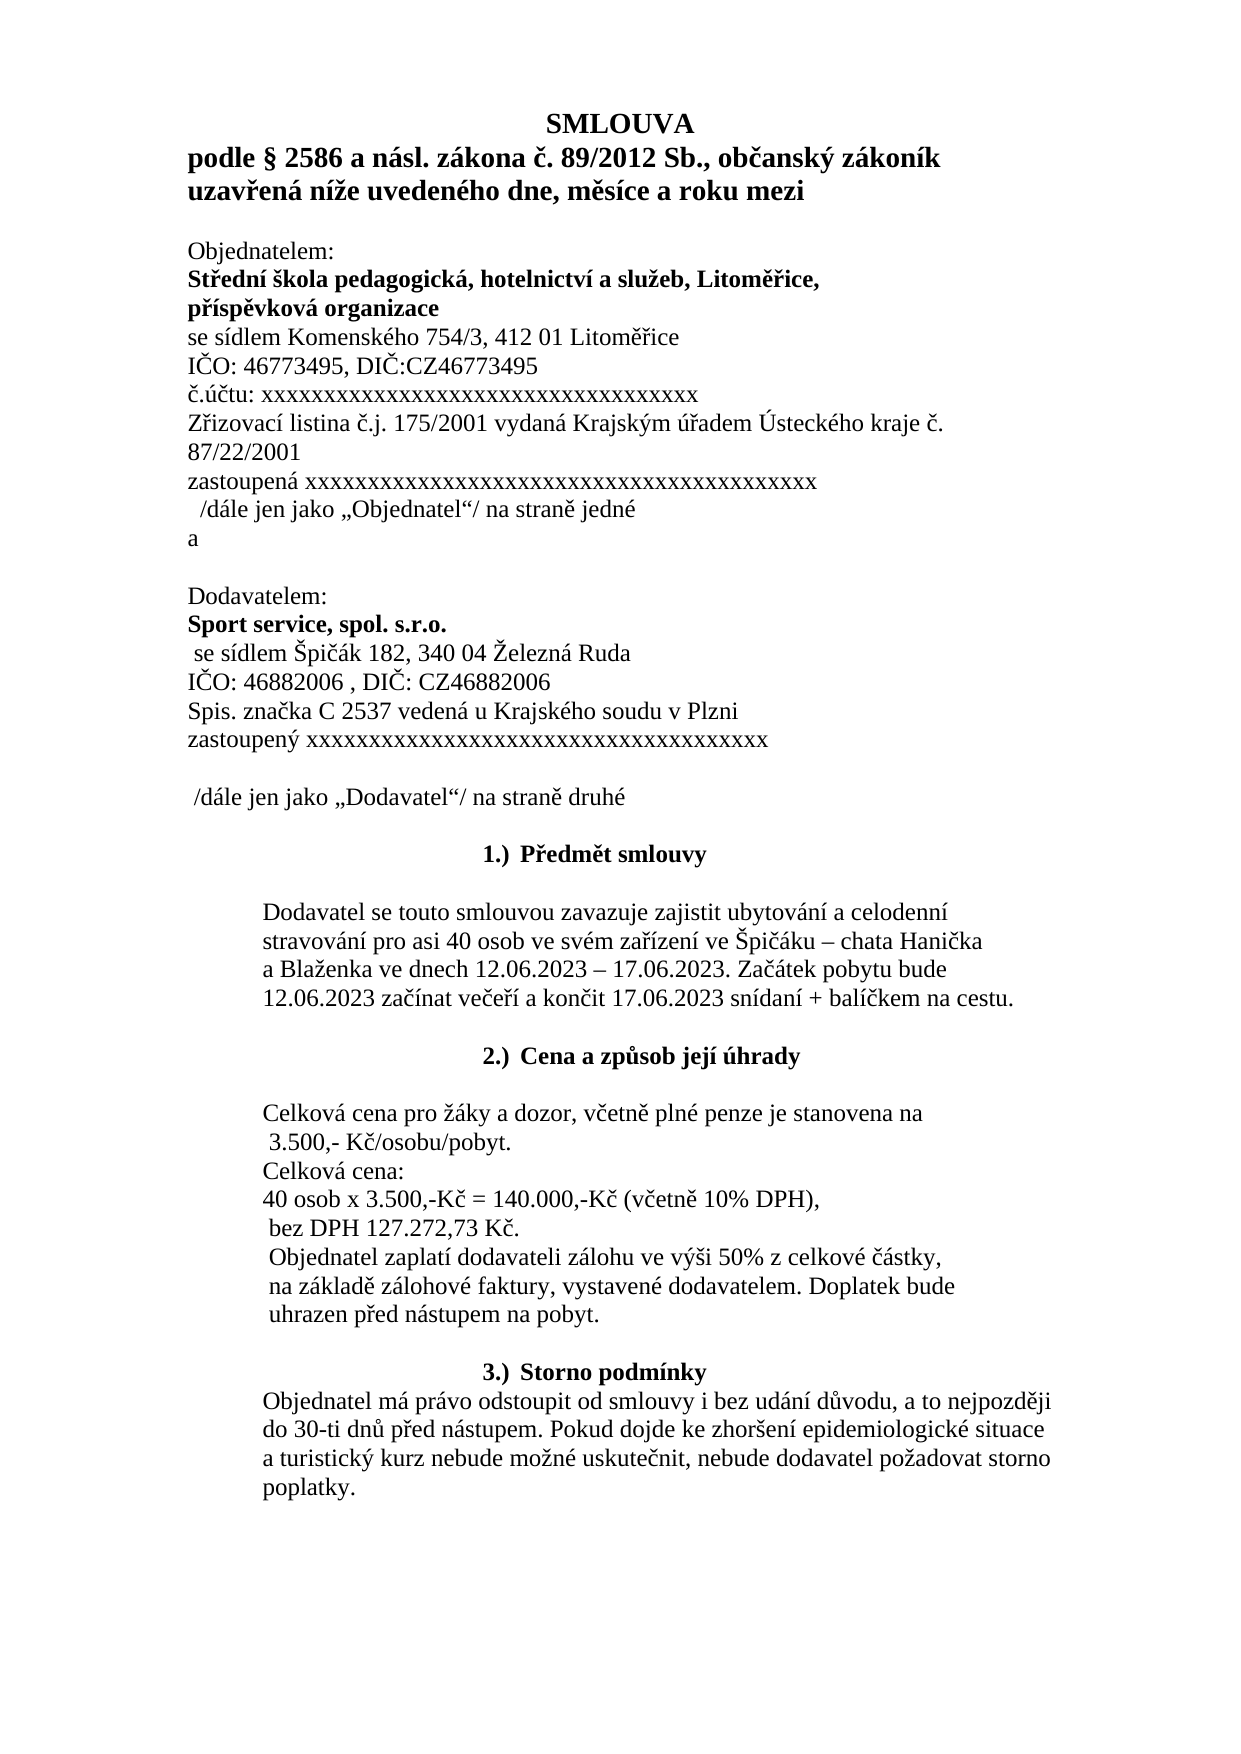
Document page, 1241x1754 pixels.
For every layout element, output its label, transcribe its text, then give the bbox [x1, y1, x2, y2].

text 3.500,- Kč/osobu/pobyt. [225, 1127, 1053, 1156]
text do 30-ti dnů před nástupem. Pokud dojde ke zhoršení epidemiologické situace [187, 1414, 1053, 1443]
text na základě zálohové faktury, vystavené dodavatelem. Doplatek bude [225, 1271, 1053, 1299]
text uzavřená níže uvedeného dne, měsíce a roku mezi [187, 173, 1053, 207]
text č.účtu: xxxxxxxxxxxxxxxxxxxxxxxxxxxxxxxxxxx [187, 379, 1053, 408]
text Celková cena pro žáky a dozor, včetně plné penze je stanovena na [225, 1098, 1053, 1127]
text bez DPH 127.272,73 Kč. [225, 1213, 1053, 1242]
text IČO: 46773495, DIČ:CZ46773495 [187, 351, 1053, 379]
text a turistický kurz nebude možné uskutečnit, nebude dodavatel požadovat storno [187, 1443, 1053, 1472]
list Storno podmínky [482, 1357, 1053, 1386]
list Objednatel má právo odstoupit od smlouvy i bez udání důvodu, a to nejpozději [262, 1386, 1053, 1414]
list Dodavatel se touto smlouvou zavazuje zajistit ubytování a celodenní stravování pro asi 40 osob ve svém zařízení ve Špičáku – chata Hanička [262, 897, 1053, 954]
text zastoupený xxxxxxxxxxxxxxxxxxxxxxxxxxxxxxxxxxxxx [187, 724, 1053, 753]
text uhrazen před nástupem na pobyt. [225, 1299, 1053, 1328]
text příspěvková organizace [187, 293, 1053, 322]
text Spis. značka C 2537 vedená u Krajského soudu v Plzni [187, 696, 1053, 724]
text Dodavatelem: [187, 581, 1053, 609]
list Cena a způsob její úhrady [482, 1041, 1053, 1069]
list a Blaženka ve dnech 12.06.2023 – 17.06.2023. Začátek pobytu bude 12.06.2023 začínat večeří a končit 17.06.2023 snídaní + balíčkem na cestu. [262, 954, 1053, 1012]
text Sport service, spol. s.r.o. [187, 609, 1053, 638]
text Objednatel zaplatí dodavateli zálohu ve výši 50% z celkové částky, [225, 1242, 1053, 1271]
text Objednatelem: [187, 236, 1053, 264]
text /dále jen jako „Dodavatel“/ na straně druhé [187, 782, 1053, 811]
text a [187, 523, 1053, 552]
text 40 osob x 3.500,-Kč = 140.000,-Kč (včetně 10% DPH), [225, 1184, 1053, 1213]
text se sídlem Komenského 754/3, 412 01 Litoměřice [187, 322, 1053, 351]
list Předmět smlouvy [482, 839, 1053, 868]
text poplatky. [187, 1472, 1053, 1501]
text /dále jen jako „Objednatel“/ na straně jedné [187, 494, 1053, 523]
text se sídlem Špičák 182, 340 04 Železná Ruda [187, 638, 1053, 667]
text Celková cena: [225, 1156, 1053, 1184]
text Zřizovací listina č.j. 175/2001 vydaná Krajským úřadem Ústeckého kraje č. 87/22/2001 zastoupená xxxxxxxxxxxxxxxxxxxxxxxxxxxxxxxxxxxxxxxxx [187, 408, 1053, 494]
text IČO: 46882006 , DIČ: CZ46882006 [187, 667, 1053, 696]
text podle § 2586 a násl. zákona č. 89/2012 Sb., občanský zákoník [187, 140, 1053, 173]
text SMLOUVA [187, 106, 1053, 140]
text Střední škola pedagogická, hotelnictví a služeb, Litoměřice, [187, 264, 1053, 293]
